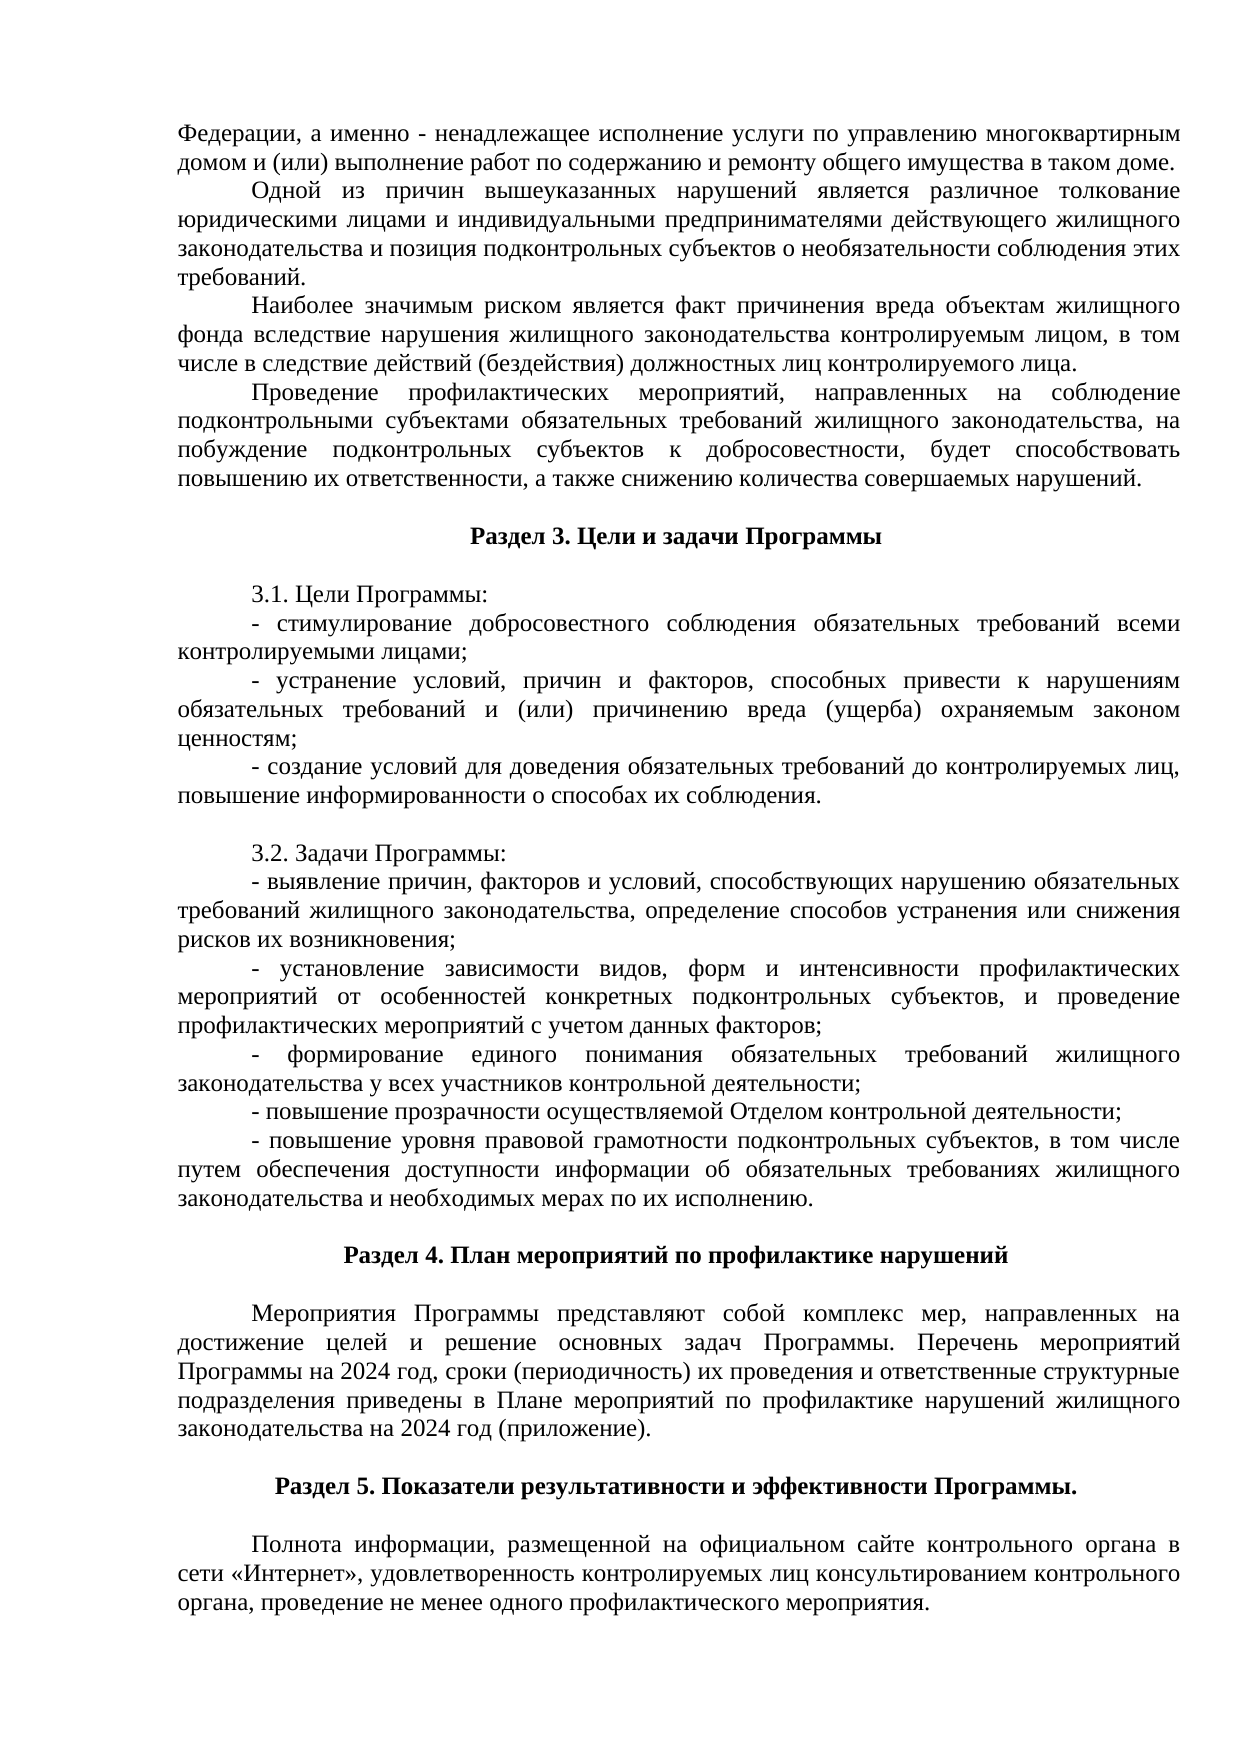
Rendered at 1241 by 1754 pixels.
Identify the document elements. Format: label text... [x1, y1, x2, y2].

text - устранение условий, причин и факторов, способных привести к нарушениям обязательных требований и (или) причинению вреда (ущерба) охраняемым законом ценностям; [177, 665, 1181, 751]
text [177, 118, 1181, 176]
text - стимулирование добросовестного соблюдения обязательных требований всеми контролируемыми лицами; [177, 608, 1181, 665]
text Полнота информации, размещенной на официальном сайте контрольного органа в сети «Интернет», удовлетворенность контролируемых лиц консультированием контрольного органа, проведение не менее одного профилактического мероприятия. [177, 1529, 1181, 1616]
text Мероприятия Программы представляют собой комплекс мер, направленных на достижение целей и решение основных задач Программы. Перечень мероприятий Программы на 2024 год, сроки (периодичность) их проведения и ответственные структурные подразделения приведены в Плане мероприятий по профилактике нарушений жилищного законодательства на 2024 год (приложение). [177, 1298, 1181, 1442]
text - формирование единого понимания обязательных требований жилищного законодательства у всех участников контрольной деятельности; [177, 1039, 1181, 1096]
text Проведение профилактических мероприятий, направленных на соблюдение подконтрольными субъектами обязательных требований жилищного законодательства, на побуждение подконтрольных субъектов к добросовестности, будет способствовать повышению их ответственности, а также снижению количества совершаемых нарушений. [177, 377, 1181, 492]
text Раздел 5. Показатели результативности и эффективности Программы. [177, 1471, 1181, 1500]
text - выявление причин, факторов и условий, способствующих нарушению обязательных требований жилищного законодательства, определение способов устранения или снижения рисков их возникновения; [177, 866, 1181, 953]
text Наиболее значимым риском является факт причинения вреда объектам жилищного фонда вследствие нарушения жилищного законодательства контролируемым лицом, в том числе в следствие действий (бездействия) должностных лиц контролируемого лица. [177, 291, 1181, 377]
text - повышение уровня правовой грамотности подконтрольных субъектов, в том числе путем обеспечения доступности информации об обязательных требованиях жилищного законодательства и необходимых мерах по их исполнению. [177, 1125, 1181, 1211]
text - создание условий для доведения обязательных требований до контролируемых лиц, повышение информированности о способах их соблюдения. [177, 751, 1181, 809]
text Раздел 4. План мероприятий по профилактике нарушений [177, 1241, 1181, 1269]
text Раздел 3. Цели и задачи Программы [177, 521, 1181, 550]
text - установление зависимости видов, форм и интенсивности профилактических мероприятий от особенностей конкретных подконтрольных субъектов, и проведение профилактических мероприятий с учетом данных факторов; [177, 953, 1181, 1039]
text 3.2. Задачи Программы: [177, 838, 1181, 866]
text Одной из причин вышеуказанных нарушений является различное толкование юридическими лицами и индивидуальными предпринимателями действующего жилищного законодательства и позиция подконтрольных субъектов о необязательности соблюдения этих требований. [177, 176, 1181, 291]
text 3.1. Цели Программы: [177, 579, 1181, 608]
text - повышение прозрачности осуществляемой Отделом контрольной деятельности; [177, 1096, 1181, 1125]
